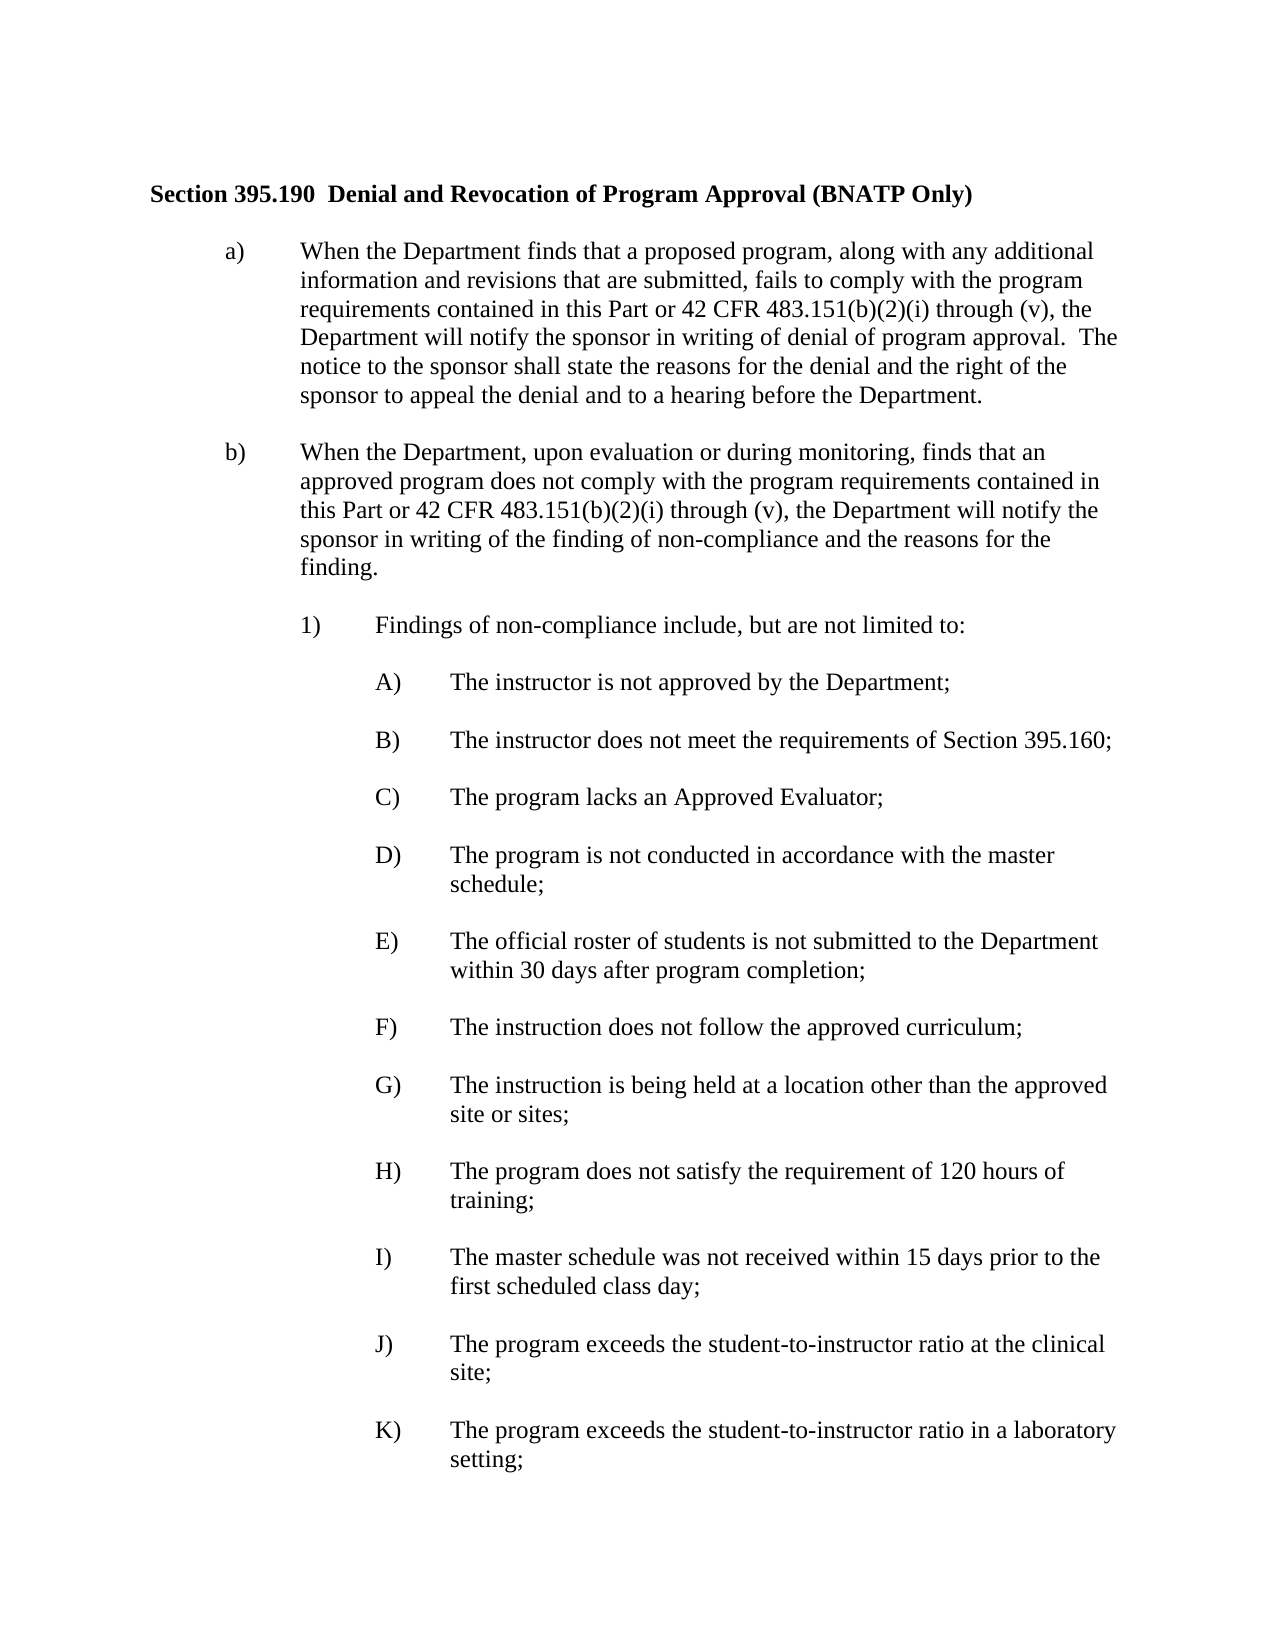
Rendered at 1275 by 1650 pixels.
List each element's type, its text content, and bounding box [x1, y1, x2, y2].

text K) The program exceeds the student-to-instructor ratio in a laboratory setting; [375, 1415, 1125, 1472]
text G) The instruction is being held at a location other than the approved site or sites; [375, 1070, 1125, 1127]
text 1) Findings of non-compliance include, but are not limited to: [300, 610, 1125, 639]
text B) The instructor does not meet the requirements of Section 395.160; [375, 725, 1125, 754]
text H) The program does not satisfy the requirement of 120 hours of training; [375, 1156, 1125, 1214]
text C) The program lacks an Approved Evaluator; [375, 782, 1125, 811]
text I) The master schedule was not received within 15 days prior to the first scheduled class day; [375, 1242, 1125, 1300]
text a) When the Department finds that a proposed program, along with any additional information and revisions that are submitted, fails to comply with the program requirements contained in this Part or 42 CFR 483.151(b)(2)(i) through (v), the Department will notify the sponsor in writing of denial of program approval. The notice to the sponsor shall state the reasons for the denial and the right of the sponsor to appeal the denial and to a hearing before the Department. [225, 236, 1125, 409]
text b) When the Department, upon evaluation or during monitoring, finds that an approved program does not comply with the program requirements contained in this Part or 42 CFR 483.151(b)(2)(i) through (v), the Department will notify the sponsor in writing of the finding of non-compliance and the reasons for the finding. [225, 437, 1125, 581]
text J) The program exceeds the student-to-instructor ratio at the clinical site; [375, 1329, 1125, 1386]
text D) The program is not conducted in accordance with the master schedule; [375, 840, 1125, 897]
text A) The instructor is not approved by the Department; [375, 667, 1125, 696]
text F) The instruction does not follow the approved curriculum; [375, 1012, 1125, 1041]
text E) The official roster of students is not submitted to the Department within 30 days after program completion; [375, 926, 1125, 984]
text Section 395.190 Denial and Revocation of Program Approval (BNATP Only) [150, 179, 1125, 207]
